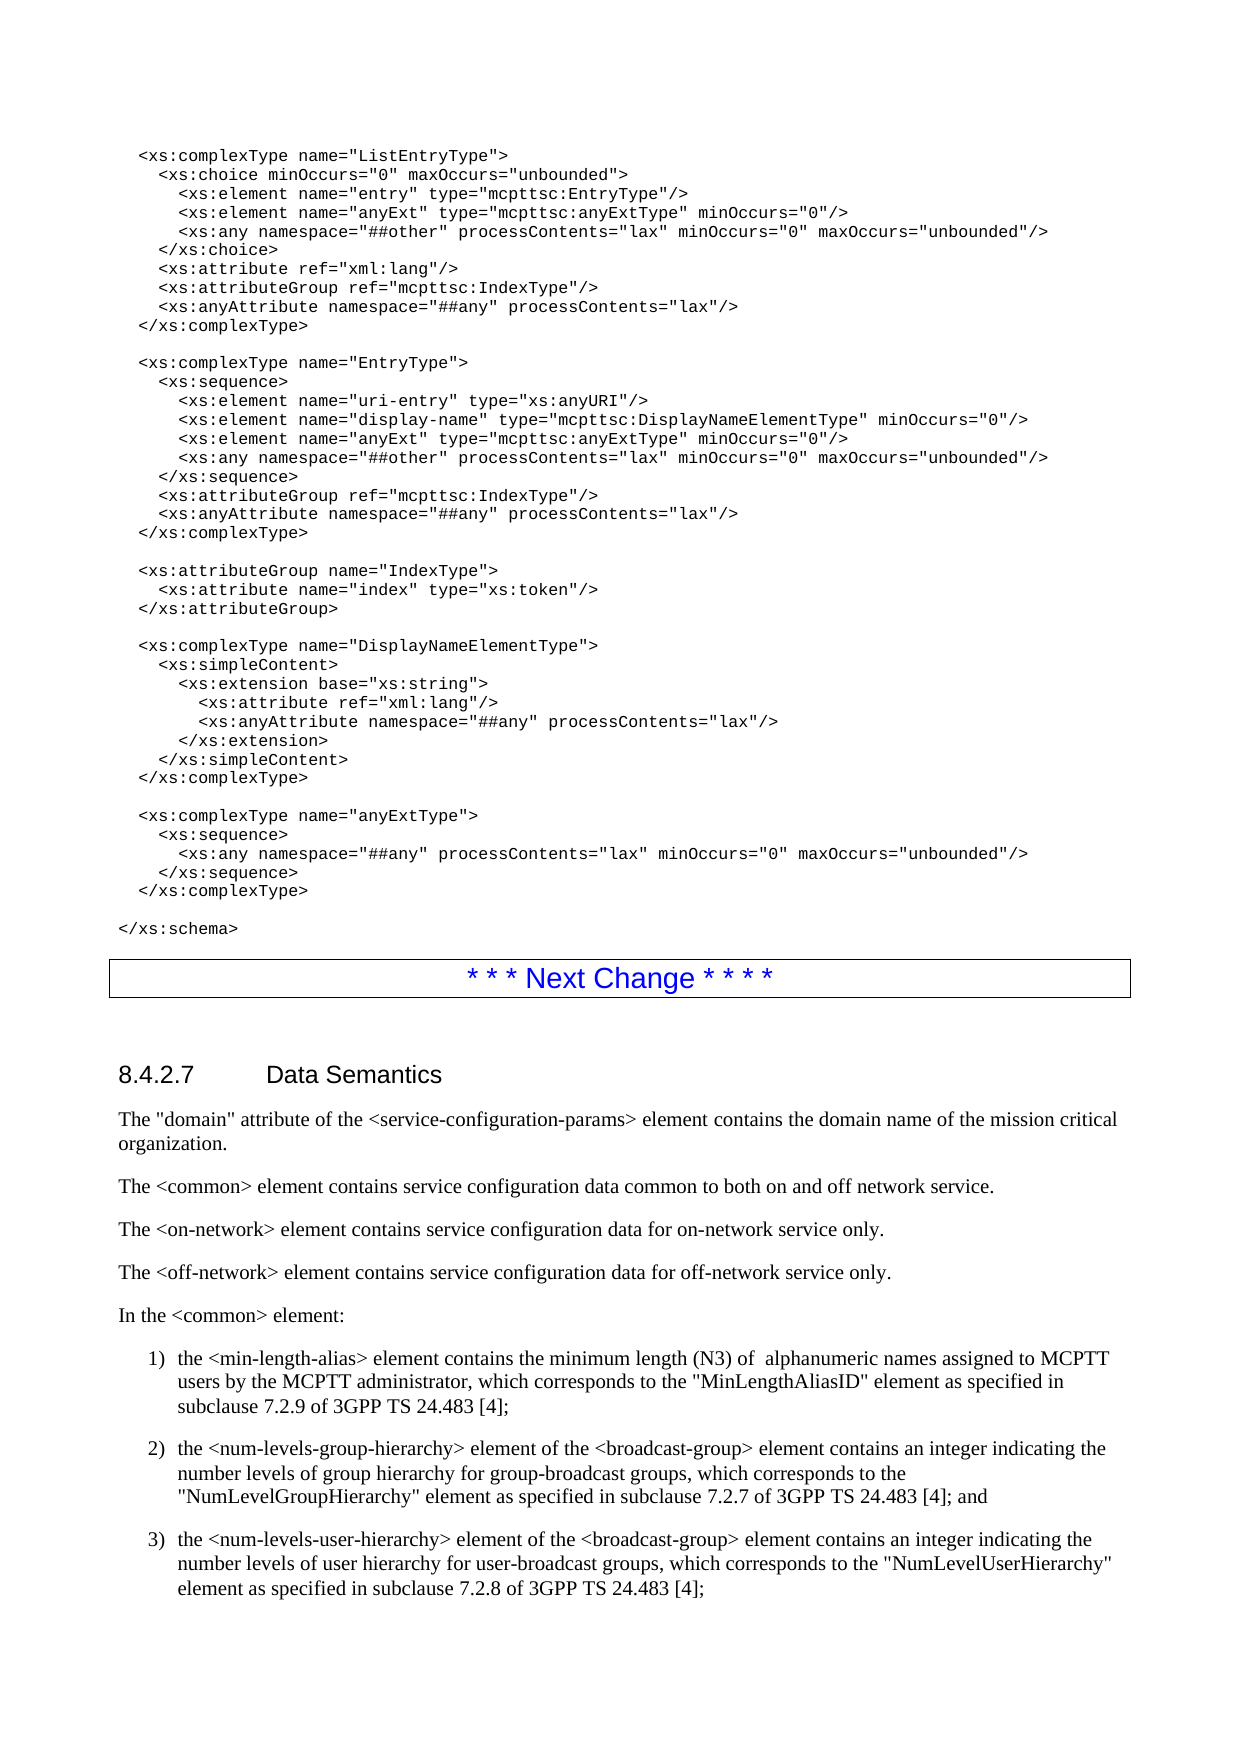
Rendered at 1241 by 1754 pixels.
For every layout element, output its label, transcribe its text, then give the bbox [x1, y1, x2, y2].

text <xs:sequence> [118, 826, 1122, 845]
text </xs:choice> [118, 242, 1122, 261]
text The <common> element contains service configuration data common to both on and off network service. [118, 1174, 1122, 1198]
text <xs:anyAttribute namespace="##any" processContents="lax"/> [118, 298, 1122, 317]
text <xs:attributeGroup ref="mcpttsc:IndexType"/> [118, 280, 1122, 298]
text <xs:simpleContent> [118, 657, 1122, 676]
text <xs:attribute name="index" type="xs:token"/> [118, 581, 1122, 600]
text <xs:element name="uri-entry" type="xs:anyURI"/> [118, 393, 1122, 412]
text <xs:sequence> [118, 374, 1122, 393]
text <xs:any namespace="##other" processContents="lax" minOccurs="0" maxOccurs="unbounded"/> [118, 449, 1122, 468]
text </xs:complexType> [118, 317, 1122, 336]
text * * * Next Change * * * * [110, 960, 1130, 997]
text <xs:element name="display-name" type="mcpttsc:DisplayNameElementType" minOccurs="0"/> [118, 412, 1122, 431]
text <xs:choice minOccurs="0" maxOccurs="unbounded"> [118, 167, 1122, 185]
text <xs:complexType name="DisplayNameElementType"> [118, 638, 1122, 657]
text <xs:extension base="xs:string"> [118, 676, 1122, 694]
text </xs:complexType> [118, 525, 1122, 544]
text </xs:attributeGroup> [118, 600, 1122, 619]
text The <off-network> element contains service configuration data for off-network service only. [118, 1260, 1122, 1284]
text </xs:simpleContent> [118, 751, 1122, 770]
text <xs:attribute ref="xml:lang"/> [118, 261, 1122, 280]
text <xs:complexType name="ListEntryType"> [118, 148, 1122, 167]
text 1) the <min-length-alias> element contains the minimum length (N3) of alphanumeric names assigned to MCPTT users by the MCPTT administrator, which corresponds to the "MinLengthAliasID" element as specified in subclause 7.2.9 of 3GPP TS 24.483 [4]; [148, 1345, 1122, 1418]
text <xs:element name="anyExt" type="mcpttsc:anyExtType" minOccurs="0"/> [118, 204, 1122, 223]
text </xs:complexType> [118, 770, 1122, 789]
text 2) the <num-levels-group-hierarchy> element of the <broadcast-group> element contains an integer indicating the number levels of group hierarchy for group-broadcast groups, which corresponds to the "NumLevelGroupHierarchy" element as specified in subclause 7.2.7 of 3GPP TS 24.483 [4]; and [148, 1436, 1122, 1508]
text <xs:attributeGroup ref="mcpttsc:IndexType"/> [118, 487, 1122, 506]
text </xs:sequence> [118, 864, 1122, 883]
text 3) the <num-levels-user-hierarchy> element of the <broadcast-group> element contains an integer indicating the number levels of user hierarchy for user-broadcast groups, which corresponds to the "NumLevelUserHierarchy" element as specified in subclause 7.2.8 of 3GPP TS 24.483 [4]; [148, 1527, 1122, 1599]
text <xs:element name="entry" type="mcpttsc:EntryType"/> [118, 185, 1122, 204]
text <xs:attributeGroup name="IndexType"> [118, 562, 1122, 581]
text <xs:complexType name="EntryType"> [118, 355, 1122, 374]
text The <on-network> element contains service configuration data for on-network service only. [118, 1217, 1122, 1241]
text <xs:any namespace="##other" processContents="lax" minOccurs="0" maxOccurs="unbounded"/> [118, 223, 1122, 242]
text </xs:complexType> [118, 883, 1122, 902]
text <xs:element name="anyExt" type="mcpttsc:anyExtType" minOccurs="0"/> [118, 431, 1122, 449]
text <xs:attribute ref="xml:lang"/> [118, 694, 1122, 713]
text <xs:any namespace="##any" processContents="lax" minOccurs="0" maxOccurs="unbounded"/> [118, 845, 1122, 864]
subtitle 8.4.2.7 Data Semantics [118, 1060, 1122, 1088]
text <xs:anyAttribute namespace="##any" processContents="lax"/> [118, 506, 1122, 525]
text </xs:schema> [118, 921, 1122, 939]
text <xs:complexType name="anyExtType"> [118, 808, 1122, 826]
text The "domain" attribute of the <service-configuration-params> element contains the domain name of the mission critical organization. [118, 1107, 1122, 1155]
text In the <common> element: [118, 1303, 1122, 1327]
text </xs:sequence> [118, 468, 1122, 487]
text <xs:anyAttribute namespace="##any" processContents="lax"/> [118, 713, 1122, 732]
text </xs:extension> [118, 732, 1122, 751]
